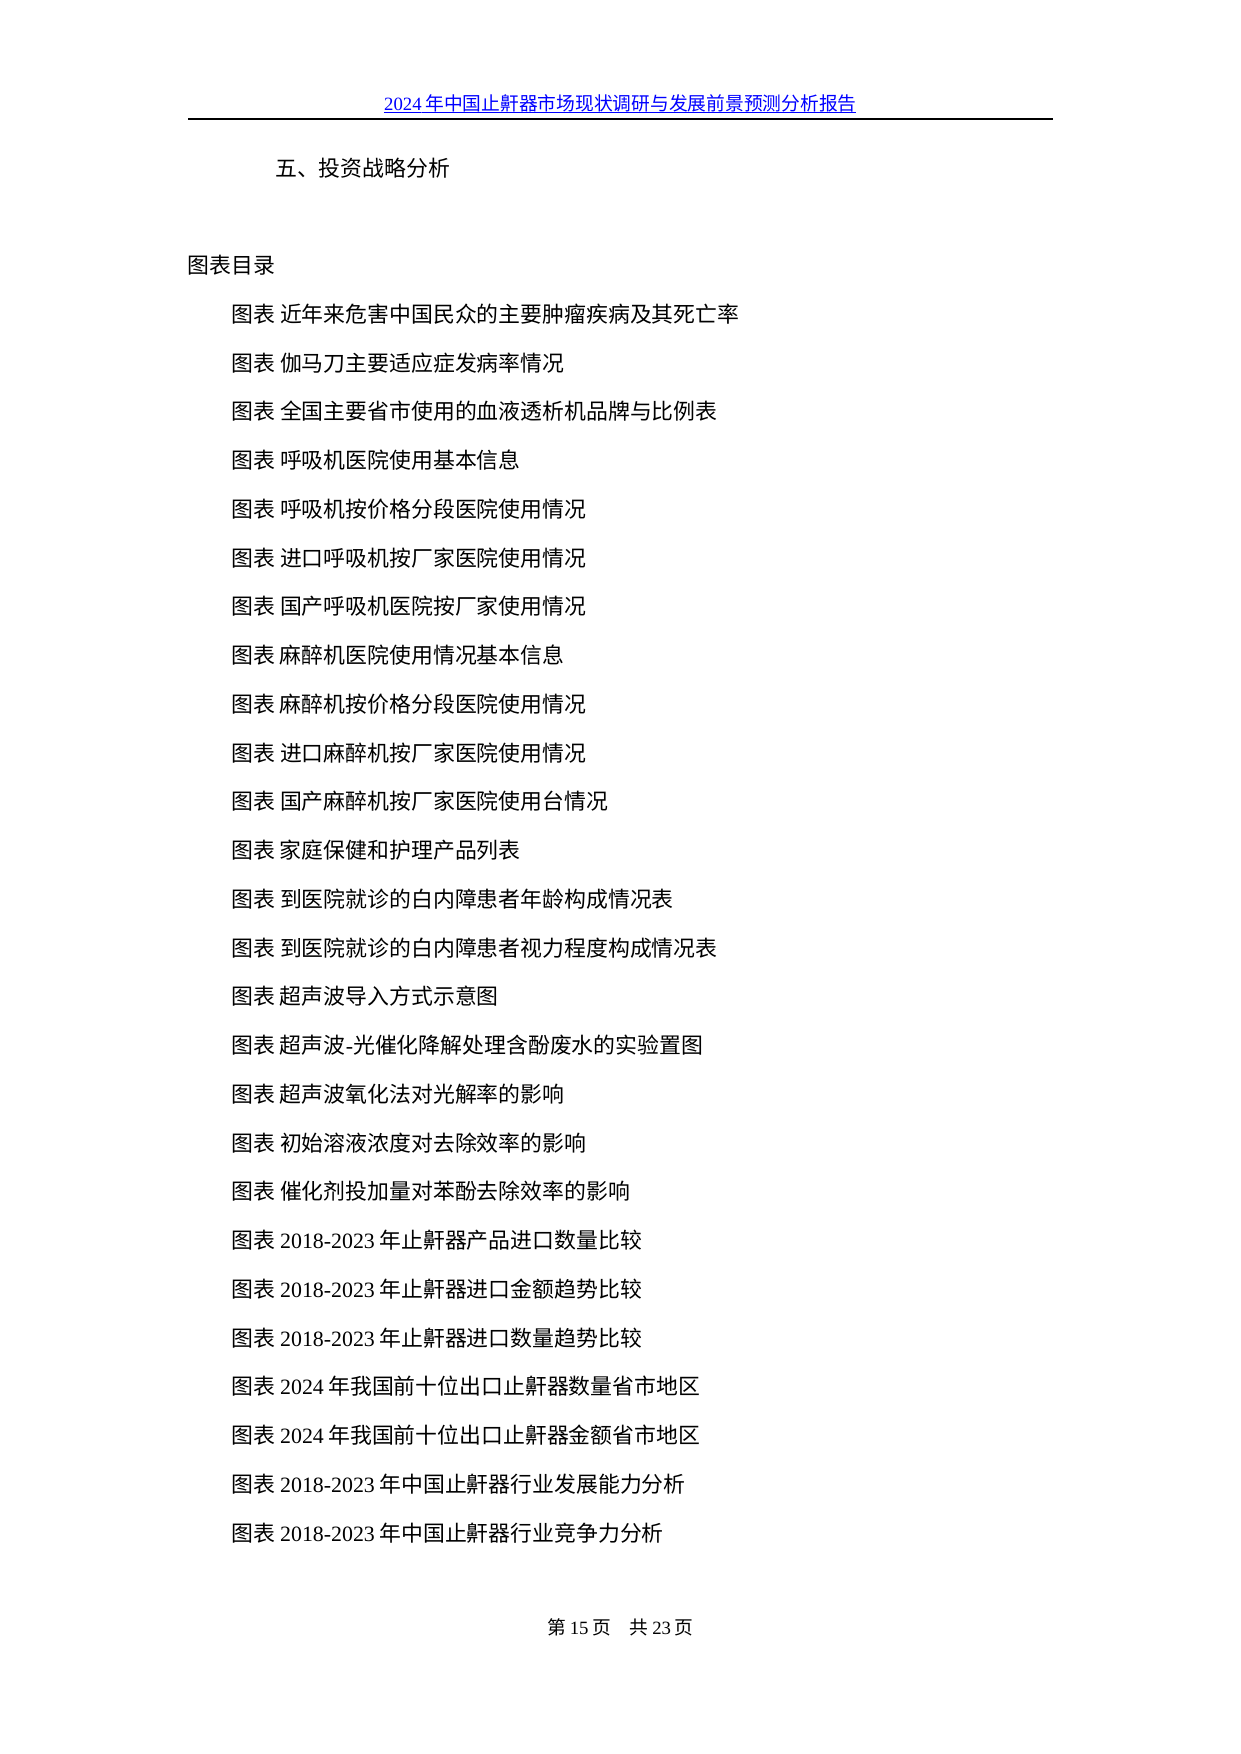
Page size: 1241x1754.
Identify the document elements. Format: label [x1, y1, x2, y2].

text [187, 150, 1053, 1548]
